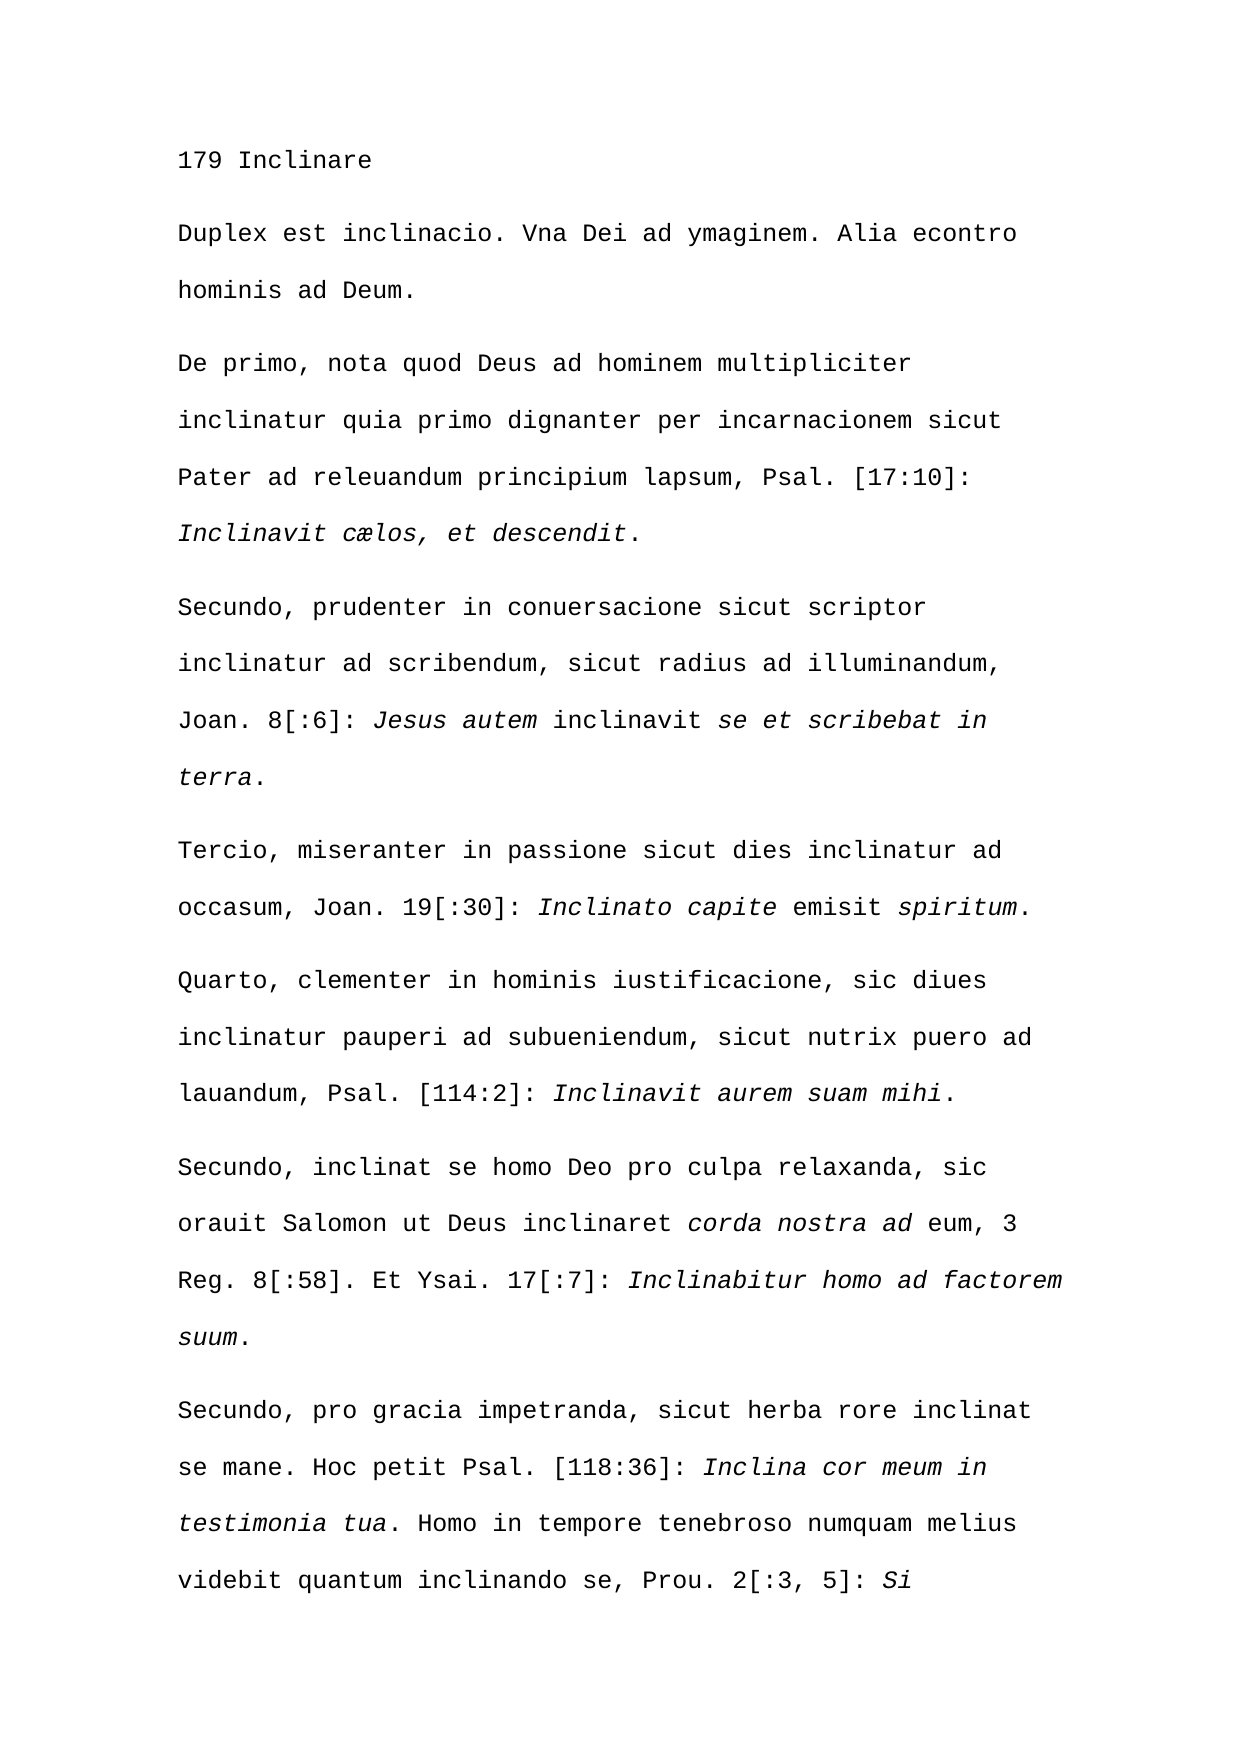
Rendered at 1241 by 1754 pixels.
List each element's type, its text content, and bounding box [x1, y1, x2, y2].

text Secundo, inclinat se homo Deo pro culpa relaxanda, sic orauit Salomon ut Deus inclinaret corda nostra ad eum, 3 Reg. 8[:58]. Et Ysai. 17[:7]: Inclinabitur homo ad factorem suum. [177, 1154, 1063, 1353]
text 179 Inclinare [177, 148, 1063, 176]
text Tercio, miseranter in passione sicut dies inclinatur ad occasum, Joan. 19[:30]: Inclinato capite emisit spiritum. [177, 838, 1063, 923]
text Secundo, prudenter in conuersacione sicut scriptor inclinatur ad scribendum, sicut radius ad illuminandum, Joan. 8[:6]: Jesus autem inclinavit se et scribebat in terra. [177, 594, 1063, 793]
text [177, 1398, 1063, 1596]
text Duplex est inclinacio. Vna Dei ad ymaginem. Alia econtro hominis ad Deum. [177, 221, 1063, 306]
text Quarto, clementer in hominis iustificacione, sic diues inclinatur pauperi ad subueniendum, sicut nutrix puero ad lauandum, Psal. [114:2]: Inclinavit aurem suam mihi. [177, 968, 1063, 1109]
text De primo, nota quod Deus ad hominem multipliciter inclinatur quia primo dignanter per incarnacionem sicut Pater ad releuandum principium lapsum, Psal. [17:10]: Inclinavit cælos, et descendit. [177, 351, 1063, 549]
